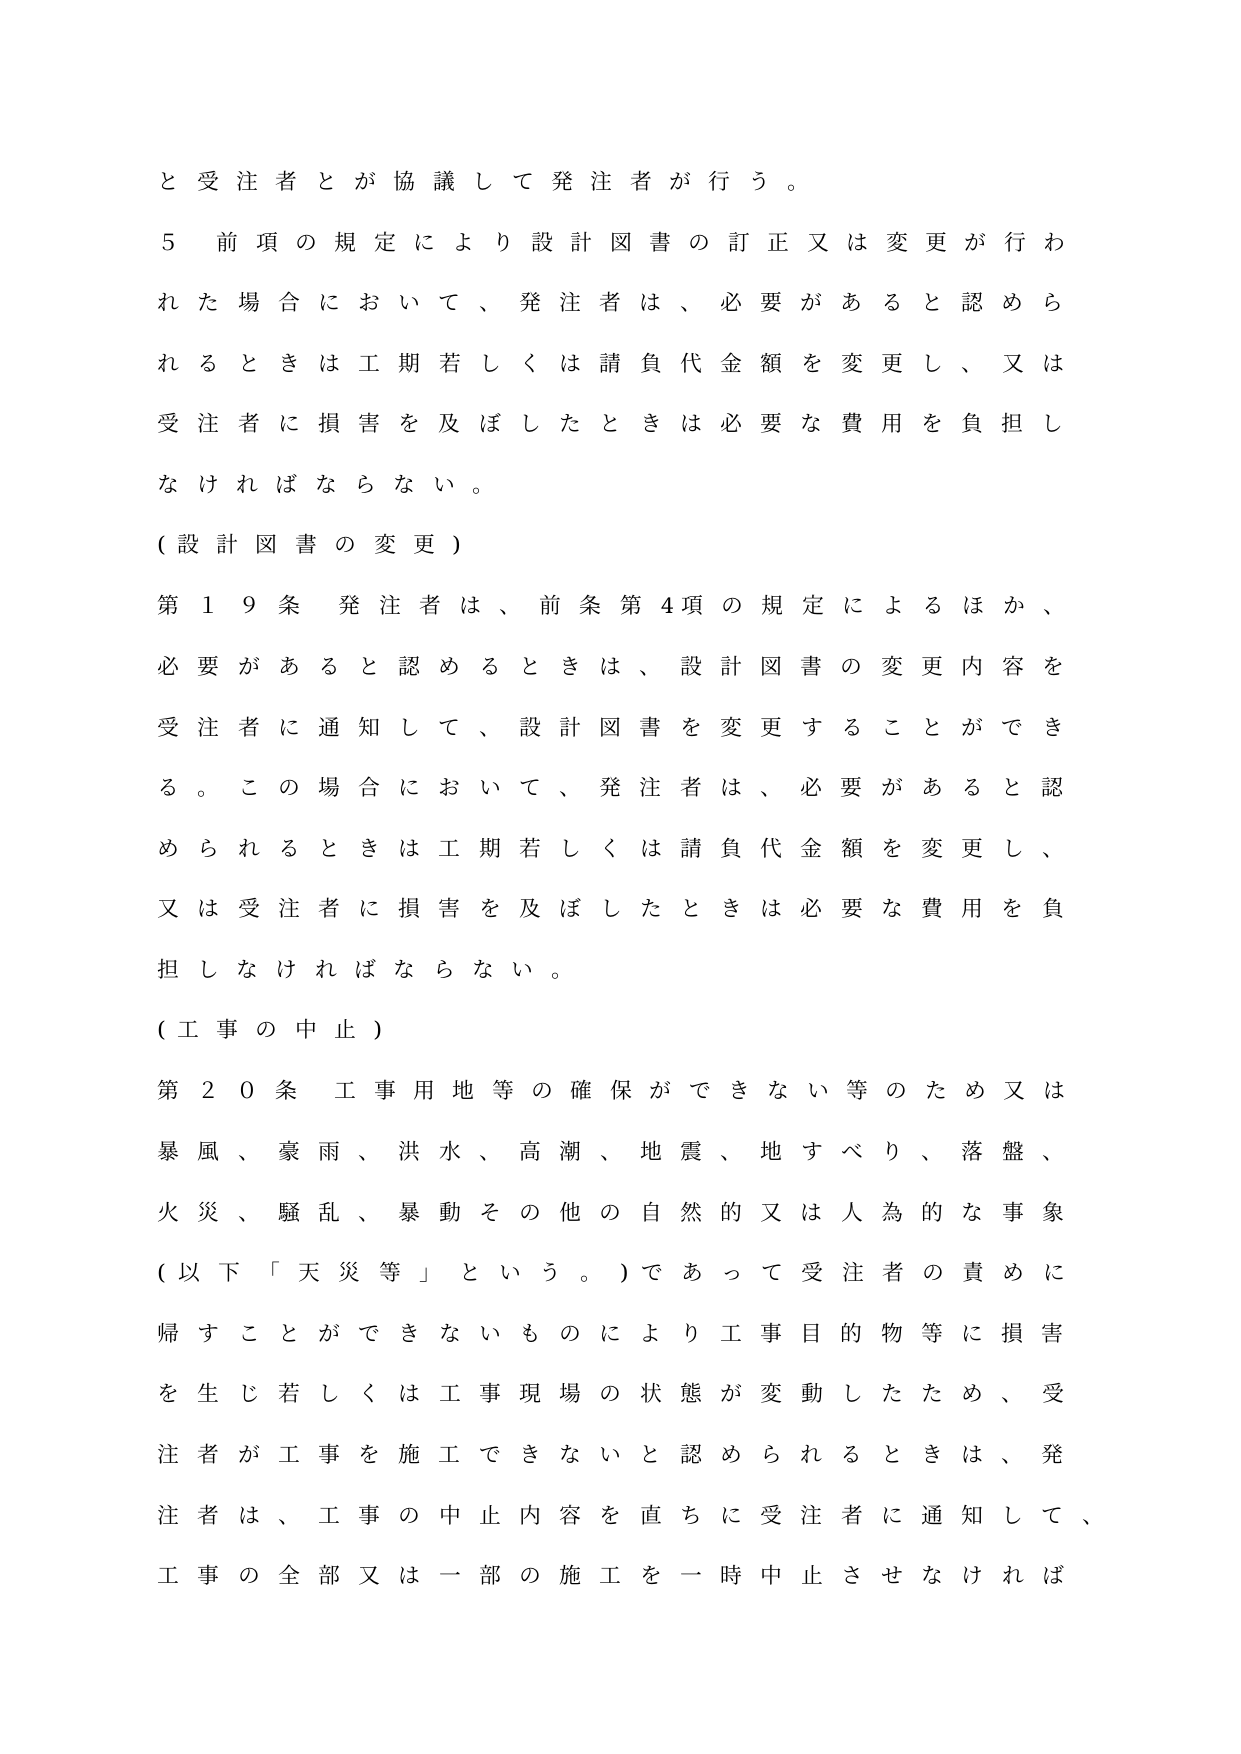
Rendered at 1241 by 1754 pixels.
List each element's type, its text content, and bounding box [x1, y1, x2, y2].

text ５ 前項の規定により設計図書の訂正又は変更が行われた場合において、発注者は、必要があると認められるときは工期若しくは請負代金額を変更し、又は受注者に損害を及ぼしたときは必要な費用を負担しなければならない。 [157, 210, 1083, 513]
text (設計図書の変更) [157, 513, 1083, 574]
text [157, 149, 1083, 210]
text (工事の中止) [157, 998, 1083, 1059]
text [157, 1059, 1083, 1604]
text 第１９条 発注者は、前条第4項の規定によるほか、必要があると認めるときは、設計図書の変更内容を受注者に通知して、設計図書を変更することができる。この場合において、発注者は、必要があると認められるときは工期若しくは請負代金額を変更し、又は受注者に損害を及ぼしたときは必要な費用を負担しなければならない。 [157, 574, 1083, 998]
